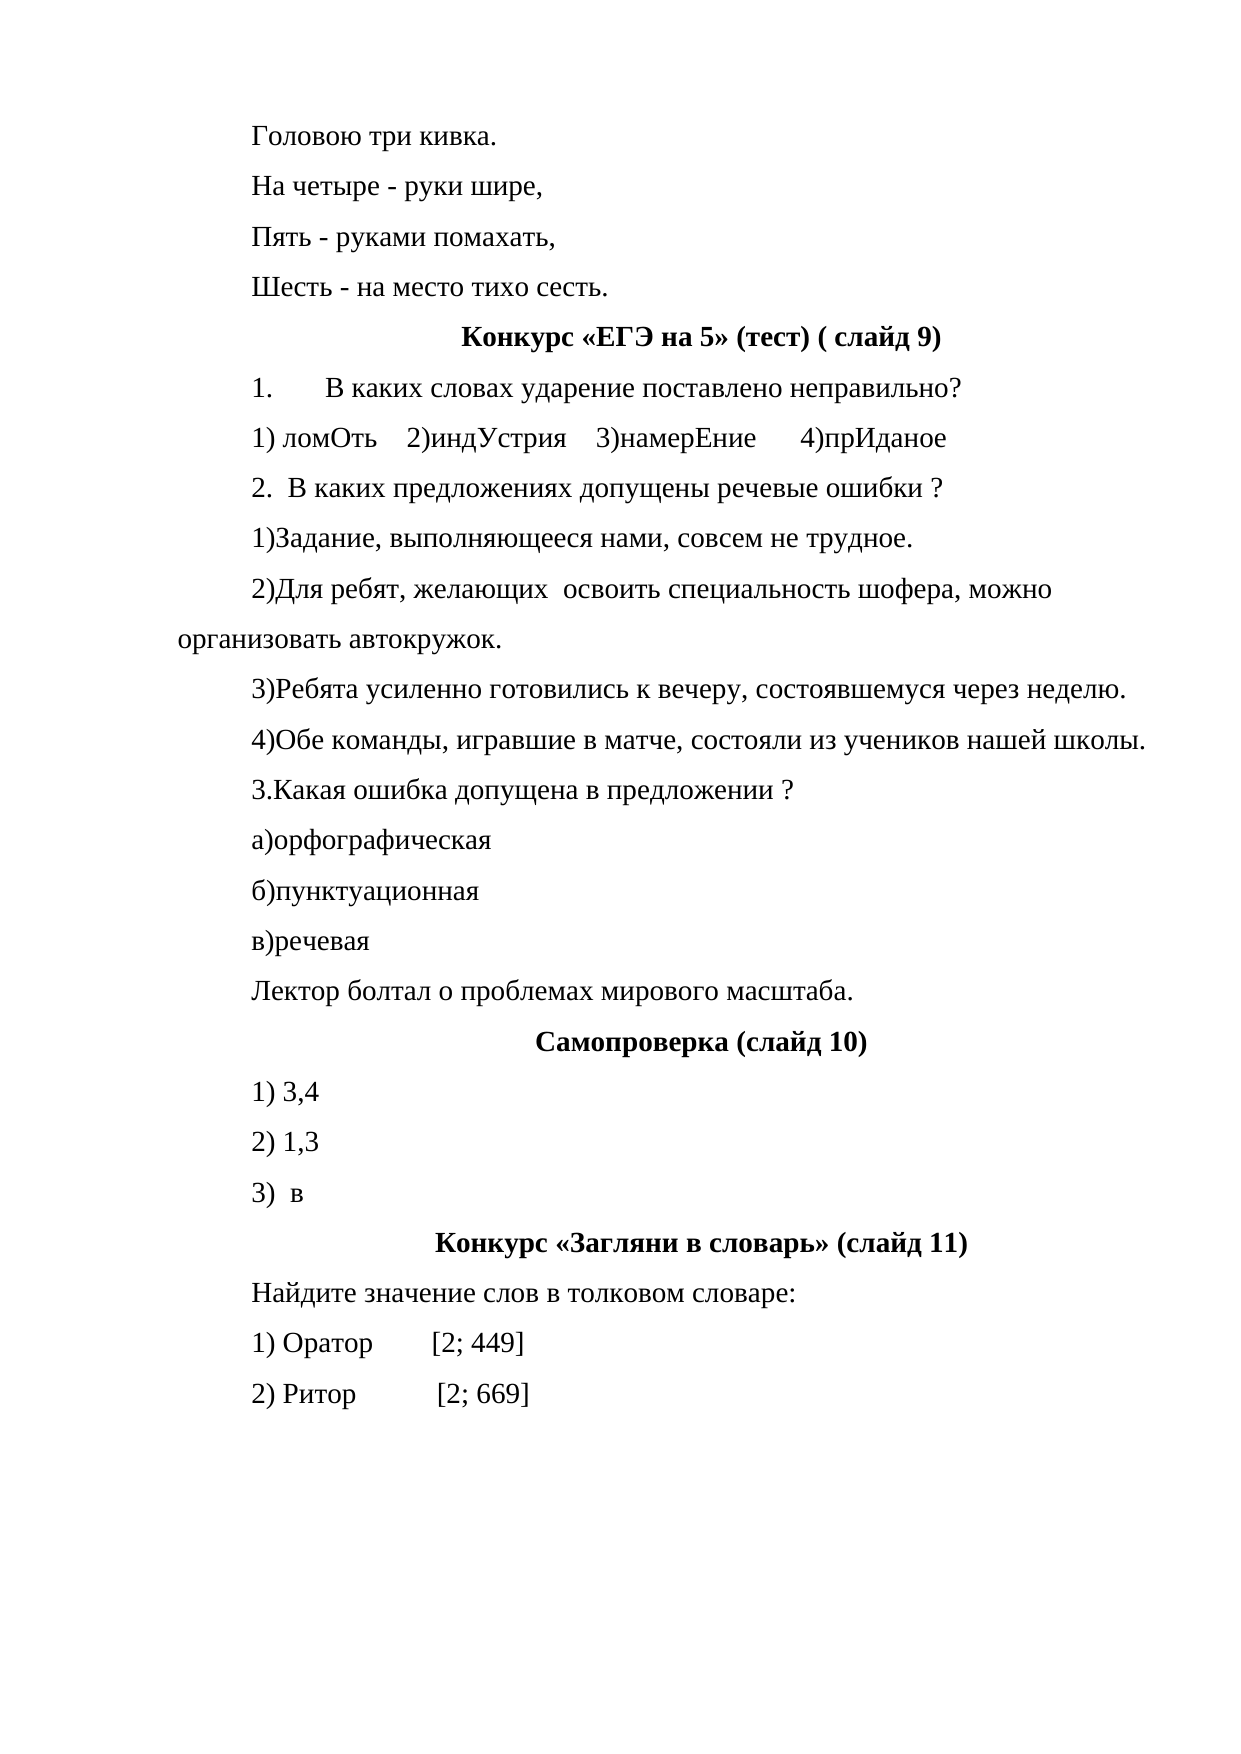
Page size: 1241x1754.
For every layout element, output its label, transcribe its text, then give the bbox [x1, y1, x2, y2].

text Пять - руками помахать, [177, 219, 1152, 252]
list б)пунктуационная [177, 873, 1152, 906]
text Шесть - на место тихо сесть. [177, 269, 1152, 303]
text На четыре - руки шире, [177, 168, 1152, 202]
list Самопроверка (слайд 10) [177, 1024, 1152, 1057]
text 2)Для ребят, желающих освоить специальность шофера, можно организовать автокружок. [177, 571, 1152, 655]
list 1) Оратор [2; 449] [177, 1326, 1152, 1359]
text 2. В каких предложениях допущены речевые ошибки ? [177, 470, 1152, 504]
list 3.Какая ошибка допущена в предложении ? [177, 772, 1152, 806]
list 1) 3,4 [177, 1074, 1152, 1108]
text 4)Обе команды, игравшие в матче, состояли из учеников нашей школы. [177, 722, 1152, 755]
text Лектор болтал о проблемах мирового масштаба. [177, 973, 1152, 1007]
text Конкурс «Загляни в словарь» (слайд 11) [177, 1225, 1152, 1258]
text Головою три кивка. [177, 118, 1152, 152]
text 3) в [177, 1175, 1152, 1208]
text 3)Ребята усиленно готовились к вечеру, состоявшемуся через неделю. [177, 672, 1152, 705]
text 1)Задание, выполняющееся нами, совсем не трудное. [177, 521, 1152, 554]
list Найдите значение слов в толковом словаре: [177, 1275, 1152, 1309]
text Конкурс «ЕГЭ на 5» (тест) ( слайд 9) [177, 319, 1152, 353]
list В каких словах ударение поставлено неправильно? [177, 370, 1152, 403]
list 2) 1,3 [177, 1124, 1152, 1158]
list 1) ломОть 2)индУстрия 3)намерЕние 4)прИданое [177, 420, 1152, 453]
list в)речевая [177, 923, 1152, 957]
list 2) Ритор [2; 669] [177, 1376, 1152, 1409]
list а)орфографическая [177, 822, 1152, 856]
